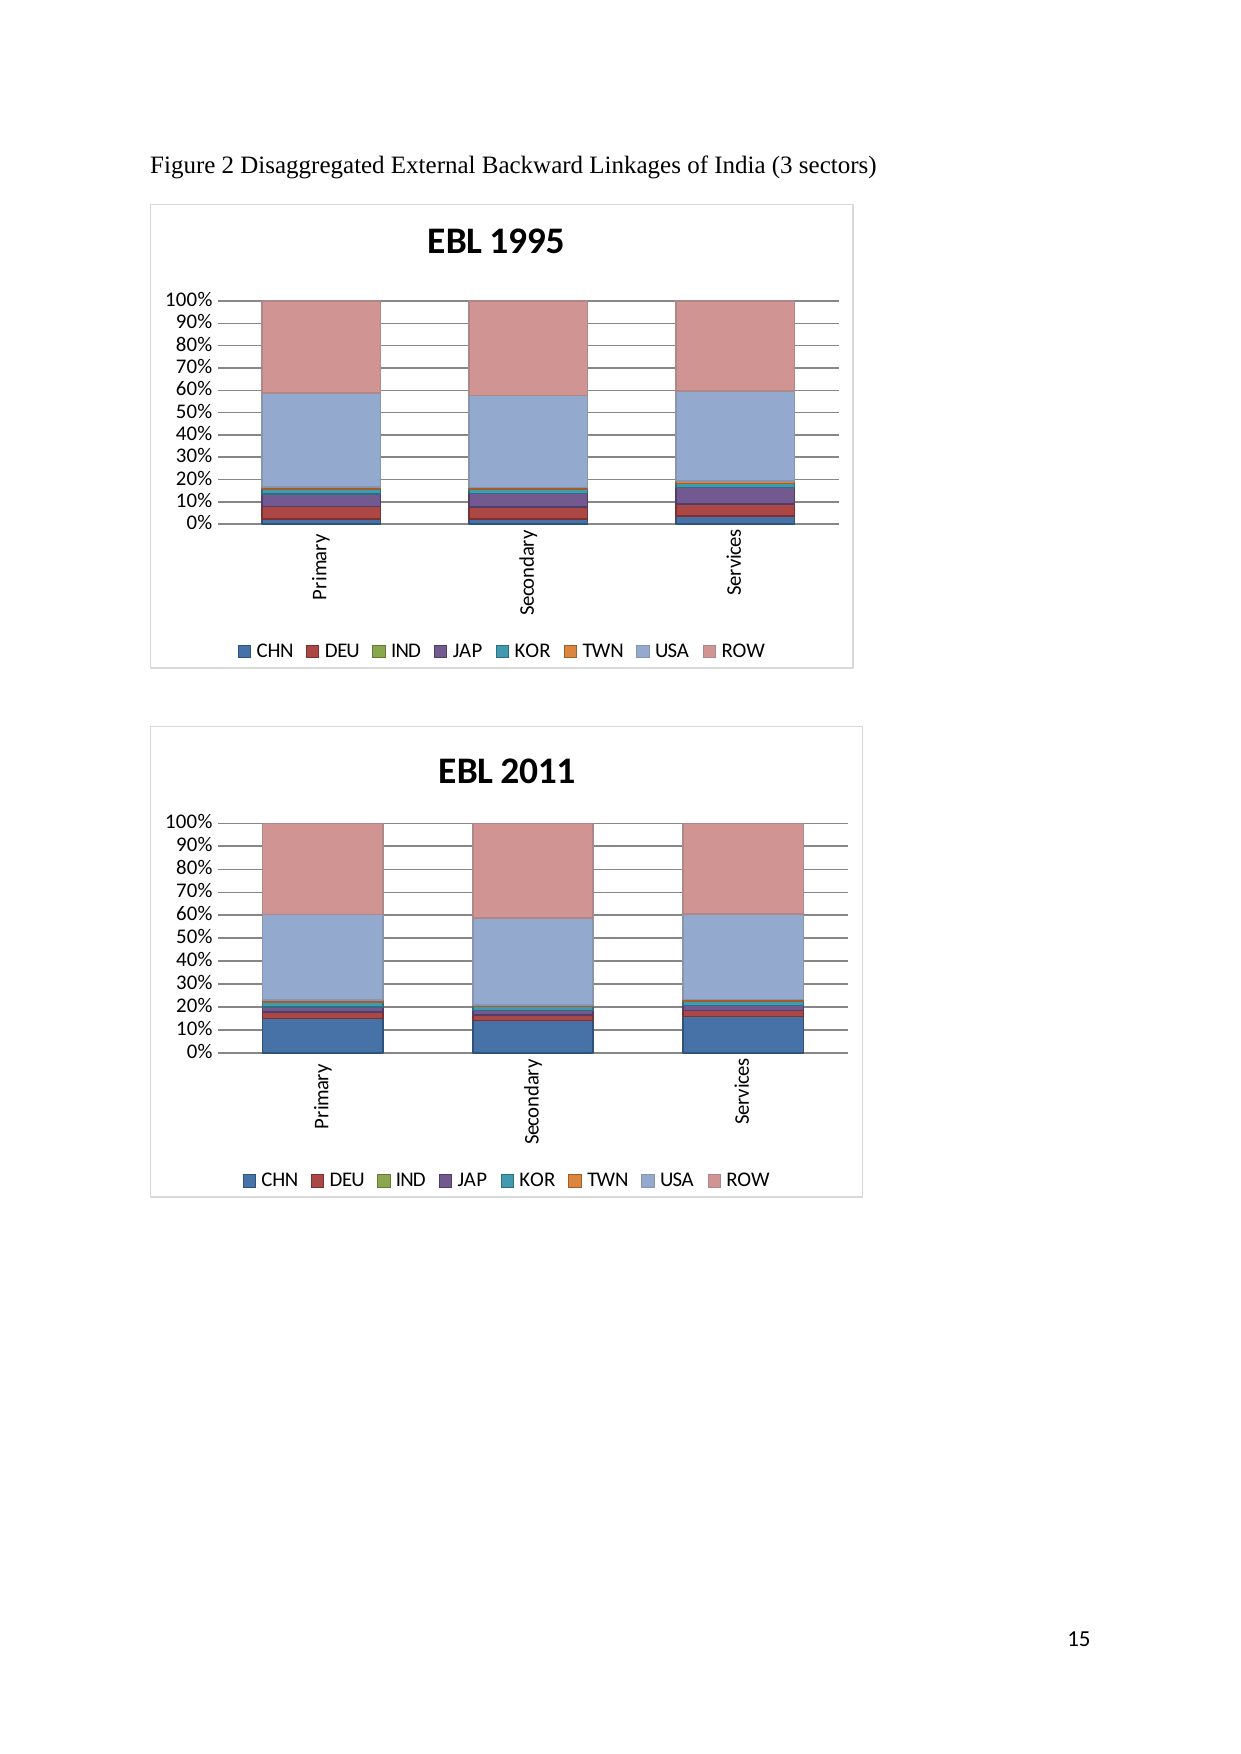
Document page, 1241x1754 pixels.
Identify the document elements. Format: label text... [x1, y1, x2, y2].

text Figure 2 Disaggregated External Backward Linkages of India (3 sectors) [150, 150, 1090, 179]
